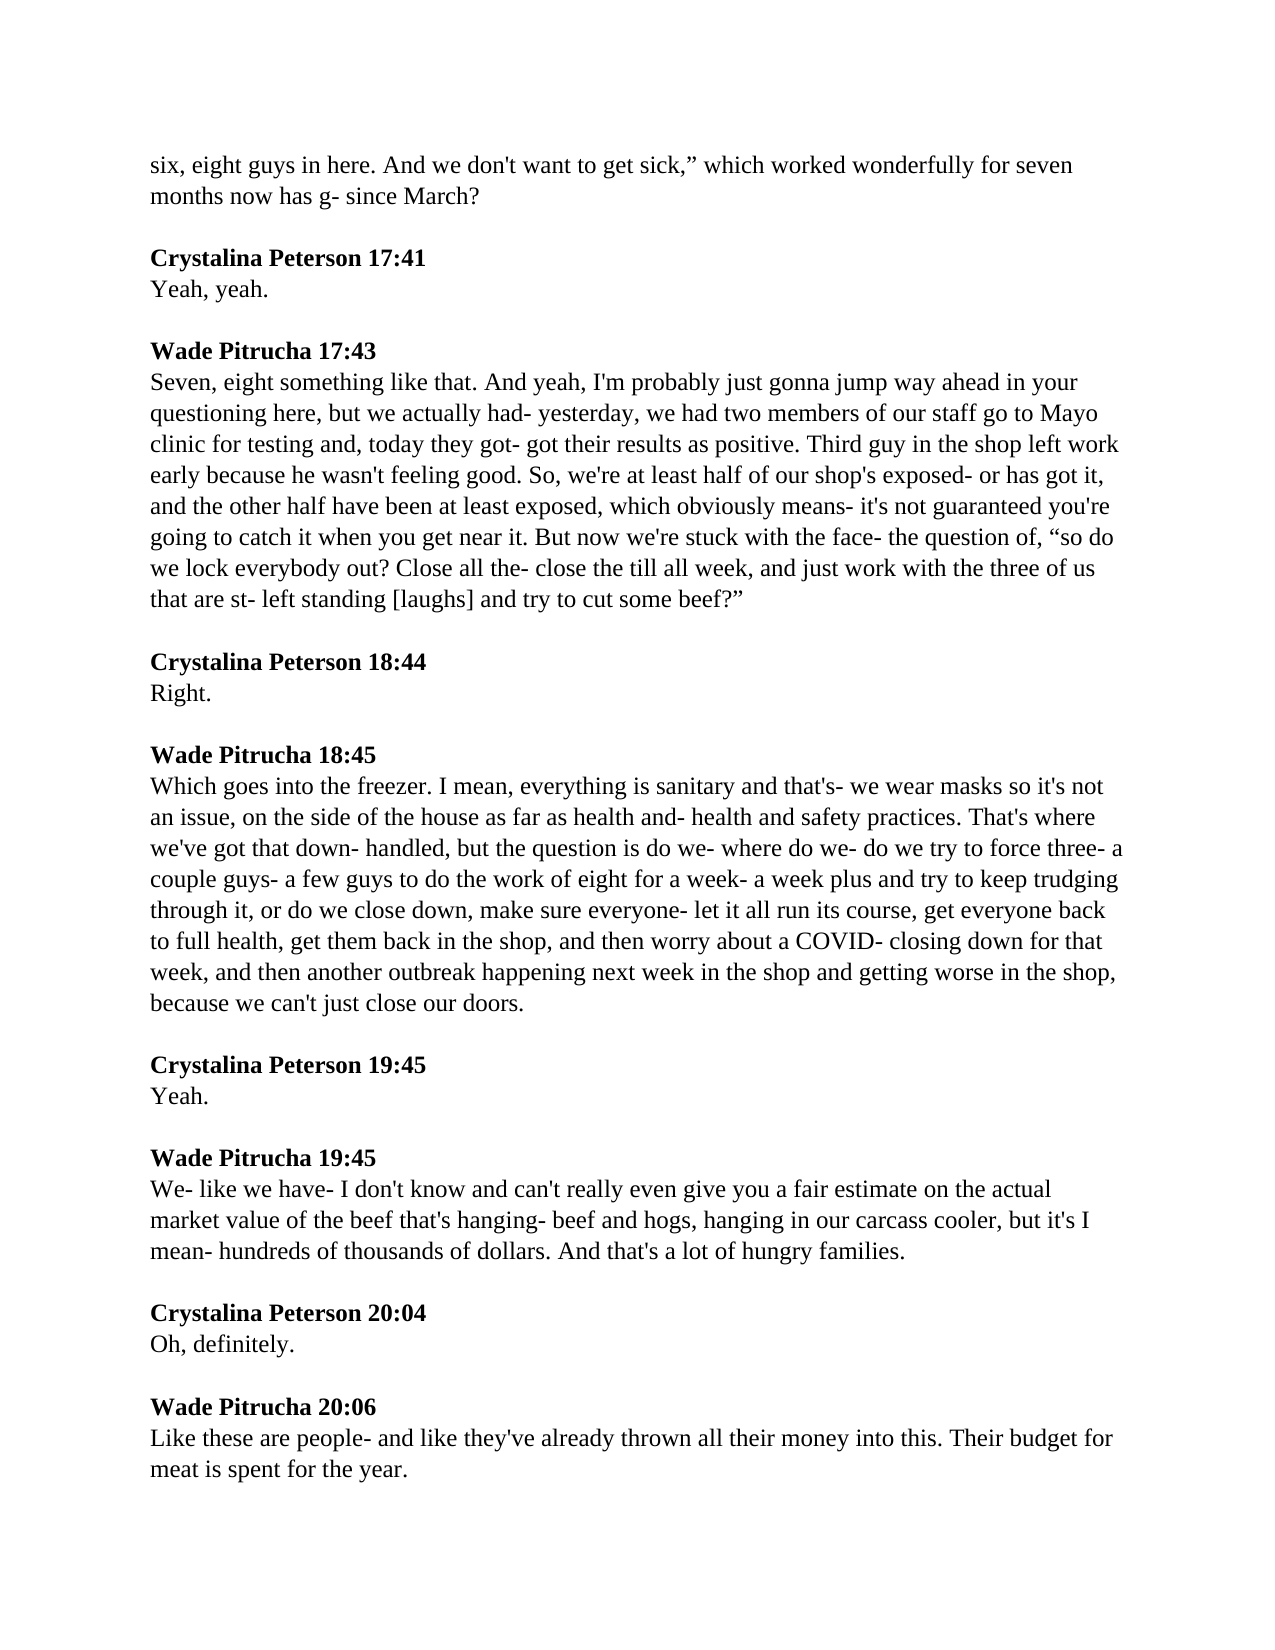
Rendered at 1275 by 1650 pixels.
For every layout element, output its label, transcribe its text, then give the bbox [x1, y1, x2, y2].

text Seven, eight something like that. And yeah, I'm probably just gonna jump way ahead in your questioning here, but we actually had- yesterday, we had two members of our staff go to Mayo clinic for testing and, today they got- got their results as positive. Third guy in the shop left work early because he wasn't feeling good. So, we're at least half of our shop's exposed- or has got it, and the other half have been at least exposed, which obviously means- it's not guaranteed you're going to catch it when you get near it. But now we're stuck with the face- the question of, “so do we lock everybody out? Close all the- close the till all week, and just work with the three of us that are st- left standing [laughs] and try to cut some beef?” [150, 367, 1125, 613]
text Crystalina Peterson 20:04 [150, 1298, 1125, 1327]
text Wade Pitrucha 19:45 [150, 1143, 1125, 1172]
text Wade Pitrucha 20:06 [150, 1392, 1125, 1420]
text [150, 150, 1125, 210]
text Crystalina Peterson 19:45 [150, 1050, 1125, 1079]
text Yeah. [150, 1081, 1125, 1110]
text Wade Pitrucha 17:43 [150, 336, 1125, 365]
text Oh, definitely. [150, 1329, 1125, 1358]
text We- like we have- I don't know and can't really even give you a fair estimate on the actual market value of the beef that's hanging- beef and hogs, hanging in our carcass cooler, but it's I mean- hundreds of thousands of dollars. And that's a lot of hungry families. [150, 1174, 1125, 1265]
text Which goes into the freezer. I mean, everything is sanitary and that's- we wear masks so it's not an issue, on the side of the house as far as health and- health and safety practices. That's where we've got that down- handled, but the question is do we- where do we- do we try to force three- a couple guys- a few guys to do the work of eight for a week- a week plus and try to keep trudging through it, or do we close down, make sure everyone- let it all run its course, get everyone back to full health, get them back in the shop, and then worry about a COVID- closing down for that week, and then another outbreak happening next week in the shop and getting worse in the shop, because we can't just close our doors. [150, 771, 1125, 1017]
text Yeah, yeah. [150, 274, 1125, 303]
text Wade Pitrucha 18:45 [150, 740, 1125, 768]
text Crystalina Peterson 17:41 [150, 243, 1125, 272]
text Crystalina Peterson 18:44 [150, 647, 1125, 675]
text Like these are people- and like they've already thrown all their money into this. Their budget for meat is spent for the year. [150, 1423, 1125, 1482]
text Right. [150, 678, 1125, 706]
